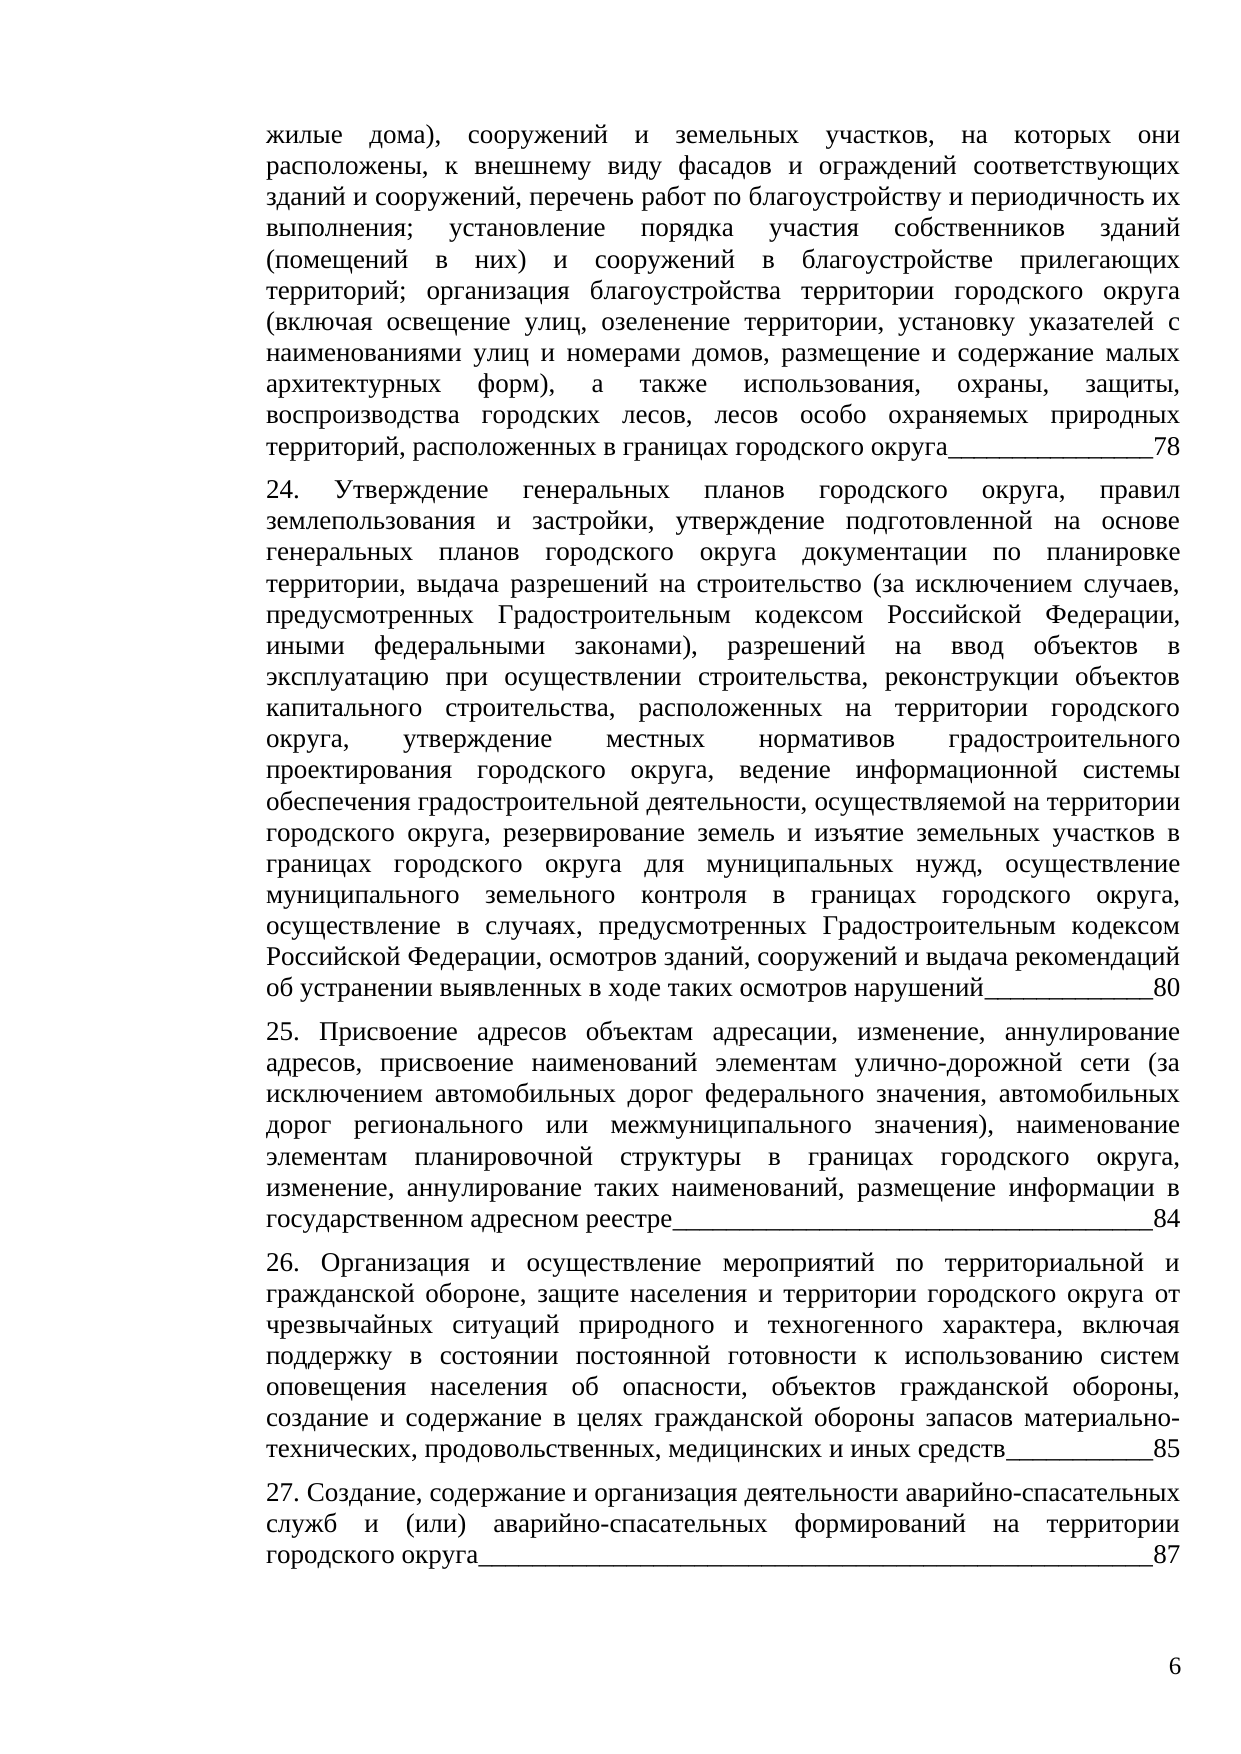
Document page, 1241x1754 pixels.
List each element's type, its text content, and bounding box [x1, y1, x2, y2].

text 27. Создание, содержание и организация деятельности аварийно-спасательных служб и (или) аварийно-спасательных формирований на территории городского округа 87 [266, 1476, 1181, 1570]
text 26. Организация и осуществление мероприятий по территориальной и гражданской обороне, защите населения и территории городского округа от чрезвычайных ситуаций природного и техногенного характера, включая поддержку в состоянии постоянной готовности к использованию систем оповещения населения об опасности, объектов гражданской обороны, создание и содержание в целях гражданской обороны запасов материально-технических, продовольственных, медицинских и иных средств 85 [266, 1246, 1181, 1464]
text 25. Присвоение адресов объектам адресации, изменение, аннулирование адресов, присвоение наименований элементам улично-дорожной сети (за исключением автомобильных дорог федерального значения, автомобильных дорог регионального или межмуниципального значения), наименование элементам планировочной структуры в границах городского округа, изменение, аннулирование таких наименований, размещение информации в государственном адресном реестре 84 [266, 1015, 1181, 1233]
text 24. Утверждение генеральных планов городского округа, правил землепользования и застройки, утверждение подготовленной на основе генеральных планов городского округа документации по планировке территории, выдача разрешений на строительство (за исключением случаев, предусмотренных Градостроительным кодексом Российской Федерации, иными федеральными законами), разрешений на ввод объектов в эксплуатацию при осуществлении строительства, реконструкции объектов капитального строительства, расположенных на территории городского округа, утверждение местных нормативов градостроительного проектирования городского округа, ведение информационной системы обеспечения градостроительной деятельности, осуществляемой на территории городского округа, резервирование земель и изъятие земельных участков в границах городского округа для муниципальных нужд, осуществление муниципального земельного контроля в границах городского округа, осуществление в случаях, предусмотренных Градостроительным кодексом Российской Федерации, осмотров зданий, сооружений и выдача рекомендаций об устранении выявленных в ходе таких осмотров нарушений 80 [266, 473, 1181, 1003]
